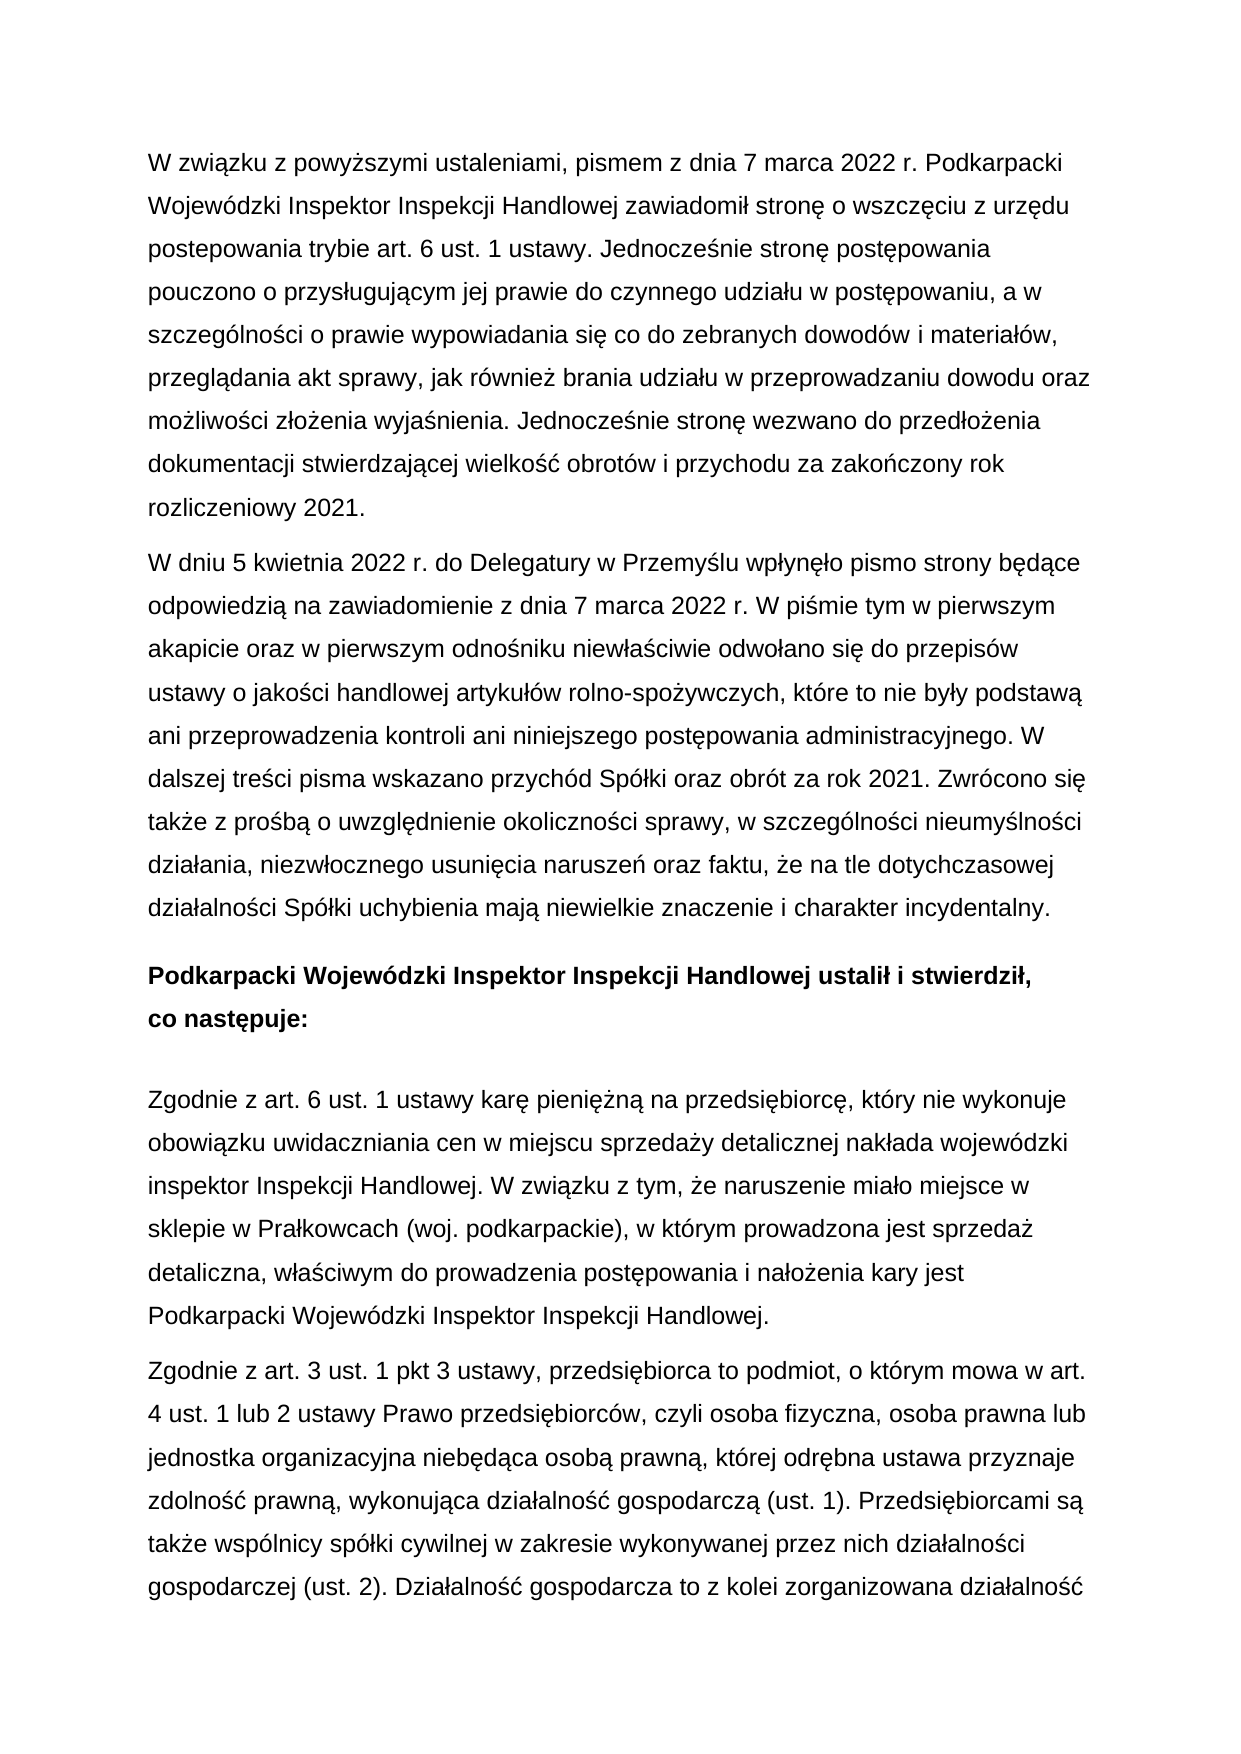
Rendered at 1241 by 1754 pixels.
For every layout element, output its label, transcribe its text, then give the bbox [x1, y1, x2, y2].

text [148, 1356, 1093, 1601]
subtitle Zgodnie z art. 6 ust. 1 ustawy karę pieniężną na przedsiębiorcę, który nie wykonuje obowiązku uwidaczniania cen w miejscu sprzedaży detalicznej nakłada wojewódzki inspektor Inspekcji Handlowej. W związku z tym, że naruszenie miało miejsce w sklepie w Prałkowcach (woj. podkarpackie), w którym prowadzona jest sprzedaż detaliczna, właściwym do prowadzenia postępowania i nałożenia kary jest Podkarpacki Wojewódzki Inspektor Inspekcji Handlowej. [148, 1085, 1093, 1329]
subtitle W związku z powyższymi ustaleniami, pismem z dnia 7 marca 2022 r. Podkarpacki Wojewódzki Inspektor Inspekcji Handlowej zawiadomił stronę o wszczęciu z urzędu postepowania trybie art. 6 ust. 1 ustawy. Jednocześnie stronę postępowania pouczono o przysługującym jej prawie do czynnego udziału w postępowaniu, a w szczególności o prawie wypowiadania się co do zebranych dowodów i materiałów, przeglądania akt sprawy, jak również brania udziału w przeprowadzaniu dowodu oraz możliwości złożenia wyjaśnienia. Jednocześnie stronę wezwano do przedłożenia dokumentacji stwierdzającej wielkość obrotów i przychodu za zakończony rok rozliczeniowy 2021. [148, 148, 1093, 521]
subtitle W dniu 5 kwietnia 2022 r. do Delegatury w Przemyślu wpłynęło pismo strony będące odpowiedzią na zawiadomienie z dnia 7 marca 2022 r. W piśmie tym w pierwszym akapicie oraz w pierwszym odnośniku niewłaściwie odwołano się do przepisów ustawy o jakości handlowej artykułów rolno-spożywczych, które to nie były podstawą ani przeprowadzenia kontroli ani niniejszego postępowania administracyjnego. W dalszej treści pisma wskazano przychód Spółki oraz obrót za rok 2021. Zwrócono się także z prośbą o uwzględnienie okoliczności sprawy, w szczególności nieumyślności działania, niezwłocznego usunięcia naruszeń oraz faktu, że na tle dotychczasowej działalności Spółki uchybienia mają niewielkie znaczenie i charakter incydentalny. [148, 548, 1093, 922]
subtitle Podkarpacki Wojewódzki Inspektor Inspekcji Handlowej ustalił i stwierdził, co następuje: [148, 961, 1093, 1033]
